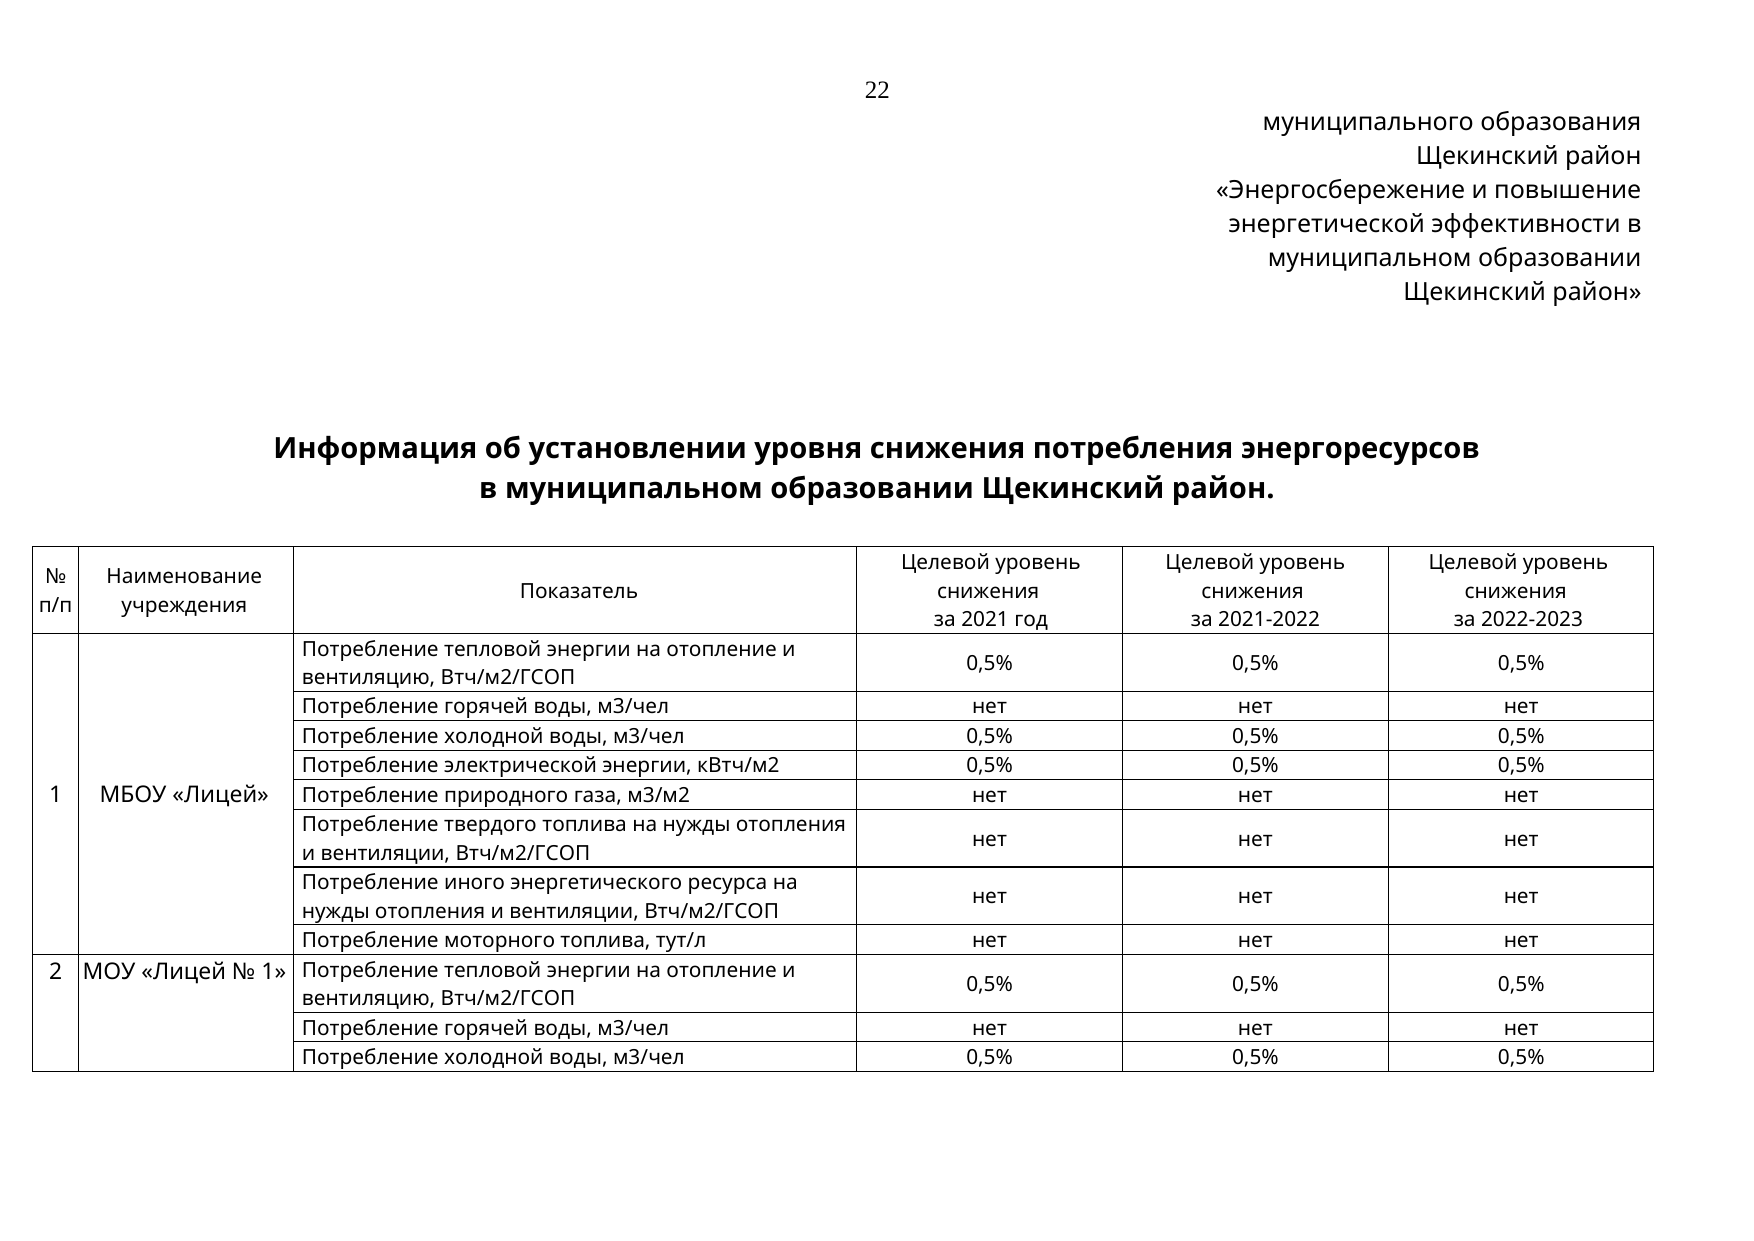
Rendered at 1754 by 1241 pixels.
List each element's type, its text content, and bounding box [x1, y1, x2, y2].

table_cell 0,5% [857, 634, 1122, 691]
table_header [1152, 104, 1647, 308]
table_cell 0,5% [1123, 634, 1388, 691]
table_cell Потребление моторного топлива, тут/л [294, 925, 856, 954]
table_cell нет [857, 692, 1122, 720]
table_header Показатель [294, 547, 856, 633]
table_cell нет [857, 810, 1122, 866]
table_cell 0,5% [1123, 721, 1388, 749]
table_cell 2 [33, 955, 78, 1071]
table_cell МБОУ «Лицей» [79, 634, 293, 954]
table_header Наименование учреждения [79, 547, 293, 633]
table_cell 0,5% [1123, 955, 1388, 1012]
text в муниципальном образовании Щекинский район. [118, 467, 1636, 507]
table_cell нет [1389, 780, 1653, 808]
table_cell нет [1389, 1013, 1653, 1041]
table_cell 1 [33, 634, 78, 954]
table_cell Потребление твердого топлива на нужды отопления и вентиляции, Втч/м2/ГСОП [294, 810, 856, 866]
table_cell 0,5% [1389, 955, 1653, 1012]
table_cell МОУ «Лицей № 1» [79, 955, 293, 1071]
table_cell 0,5% [1389, 721, 1653, 749]
text Информация об установлении уровня снижения потребления энергоресурсов [118, 427, 1636, 467]
table_cell нет [857, 1013, 1122, 1041]
table_cell нет [1123, 925, 1388, 954]
table_cell Потребление иного энергетического ресурса на нужды отопления и вентиляции, Втч/м2/ГСОП [294, 868, 856, 924]
table_cell нет [1123, 692, 1388, 720]
table_cell нет [1123, 780, 1388, 808]
table_cell 0,5% [1123, 1042, 1388, 1071]
table_cell 0,5% [857, 751, 1122, 779]
table_cell 0,5% [857, 955, 1122, 1012]
table_cell Потребление горячей воды, м3/чел [294, 1013, 856, 1041]
table_header Целевой уровень снижения за 2022-2023 [1389, 547, 1653, 633]
table_header Целевой уровень снижения за 2021 год [857, 547, 1122, 633]
table_cell 0,5% [1389, 1042, 1653, 1071]
table_cell Потребление тепловой энергии на отопление и вентиляцию, Втч/м2/ГСОП [294, 634, 856, 691]
table_cell Потребление природного газа, м3/м2 [294, 780, 856, 808]
table_cell нет [1389, 868, 1653, 924]
table_cell Потребление горячей воды, м3/чел [294, 692, 856, 720]
table_cell нет [1389, 925, 1653, 954]
table_cell нет [1123, 810, 1388, 866]
table_cell Потребление холодной воды, м3/чел [294, 1042, 856, 1071]
table_cell нет [857, 925, 1122, 954]
table_cell Потребление холодной воды, м3/чел [294, 721, 856, 749]
table_header Целевой уровень снижения за 2021-2022 [1123, 547, 1388, 633]
table_cell нет [857, 780, 1122, 808]
table_cell 0,5% [857, 1042, 1122, 1071]
table_header № п/п [33, 547, 78, 633]
table_cell нет [857, 868, 1122, 924]
table_cell Потребление электрической энергии, кВтч/м2 [294, 751, 856, 779]
table_cell 0,5% [1389, 751, 1653, 779]
table_cell нет [1123, 1013, 1388, 1041]
table_cell 0,5% [1123, 751, 1388, 779]
table_cell нет [1123, 868, 1388, 924]
table_cell 0,5% [857, 721, 1122, 749]
table_cell 0,5% [1389, 634, 1653, 691]
table_cell нет [1389, 810, 1653, 866]
table_cell нет [1389, 692, 1653, 720]
table_cell Потребление тепловой энергии на отопление и вентиляцию, Втч/м2/ГСОП [294, 955, 856, 1012]
